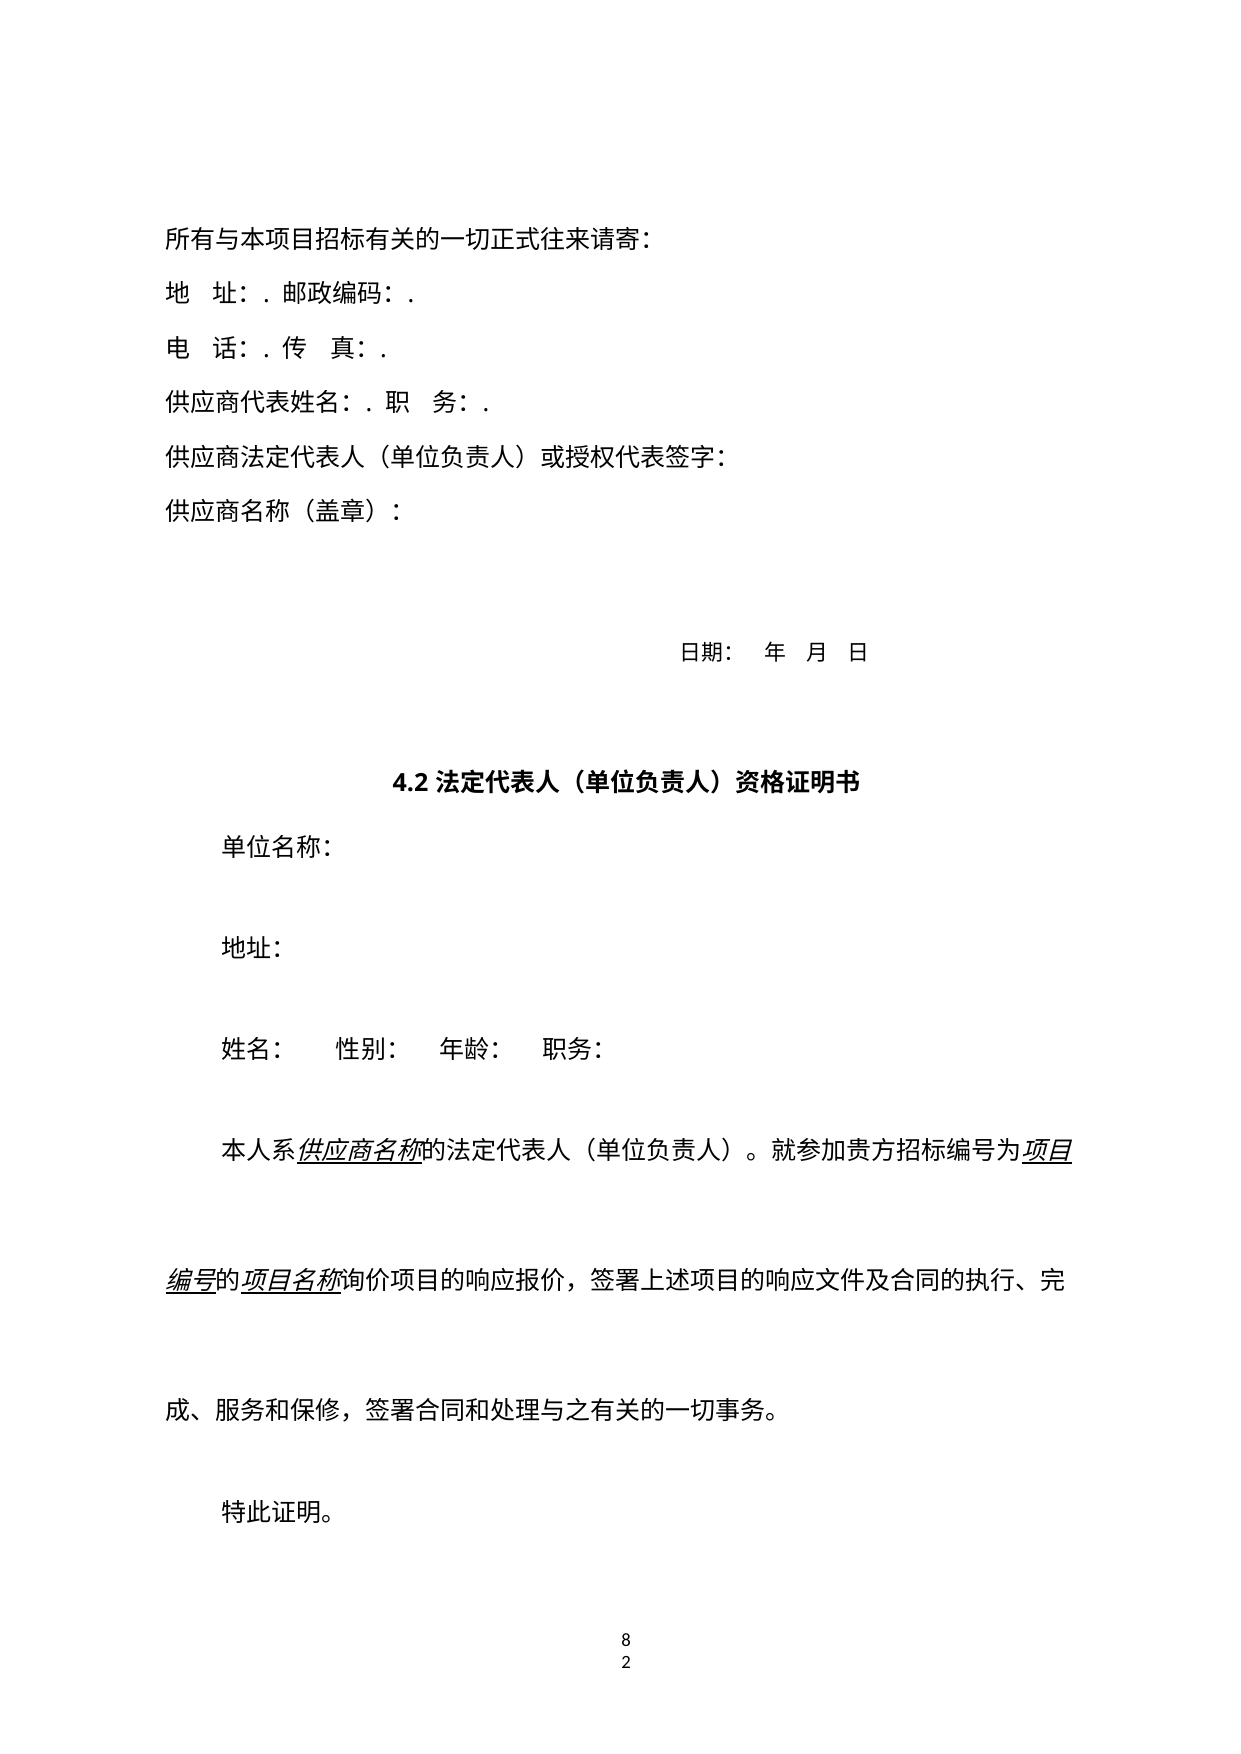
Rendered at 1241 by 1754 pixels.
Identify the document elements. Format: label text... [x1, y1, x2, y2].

text 特此证明。 [165, 1478, 1087, 1543]
text 供应商法定代表人（单位负责人）或授权代表签字： [165, 437, 1087, 473]
text 单位名称： [165, 813, 1087, 878]
text 4.2 法定代表人（单位负责人）资格证明书 [165, 748, 1087, 813]
text 本人系供应商名称的法定代表人（单位负责人）。就参加贵方招标编号为项目编号的项目名称询价项目的响应报价，签署上述项目的响应文件及合同的执行、完成、服务和保修，签署合同和处理与之有关的一切事务。 [165, 1116, 1087, 1441]
text 日期： 年 月 日 [165, 635, 1087, 667]
text 所有与本项目招标有关的一切正式往来请寄： [165, 219, 1087, 256]
text 姓名： 性别： 年龄： 职务： [165, 1015, 1087, 1080]
text 供应商名称（盖章）： [165, 491, 1087, 528]
text 电 话：. 传 真：. [165, 328, 1087, 364]
text 地 址：. 邮政编码：. [165, 274, 1087, 310]
text 供应商代表姓名：. 职 务：. [165, 383, 1087, 419]
text 地址： [165, 914, 1087, 979]
